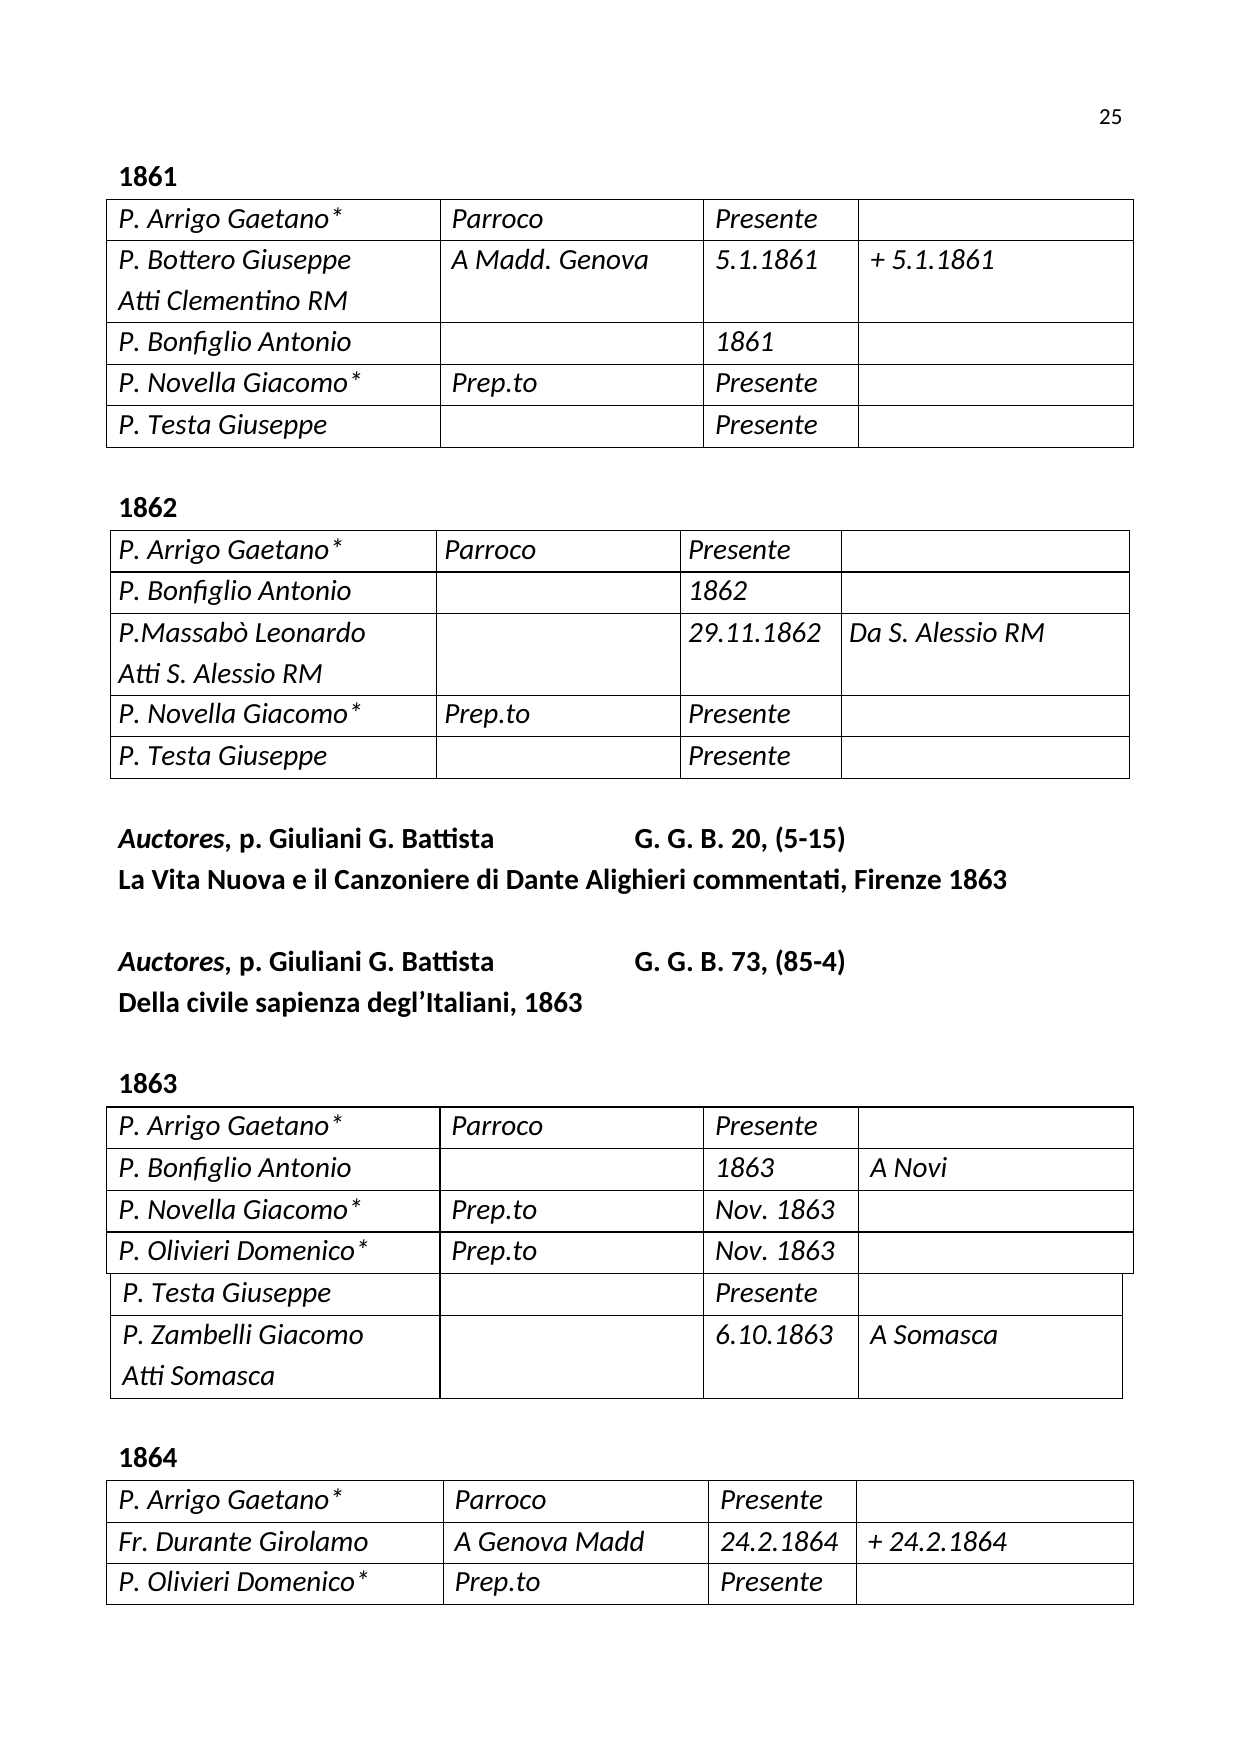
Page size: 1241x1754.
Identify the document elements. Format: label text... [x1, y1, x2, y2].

table_header P. Arrigo Gaetano* [107, 1481, 443, 1522]
text Della civile sapienza degl’Italiani, 1863 [118, 984, 1122, 1019]
table_cell P. Bonfiglio Antonio [107, 323, 440, 363]
table_cell P. Novella Giacomo* [107, 365, 440, 405]
text 1862 [118, 489, 1122, 524]
table_header Parroco [444, 1481, 708, 1522]
table_cell P. Bonfiglio Antonio [107, 1149, 439, 1190]
table_header P. Arrigo Gaetano* [107, 1108, 439, 1148]
table_cell A Novi [859, 1149, 1133, 1190]
table_cell Prep.to [441, 365, 703, 405]
table_header [857, 1481, 1133, 1522]
table_header Parroco [437, 531, 680, 571]
table_cell Nov. 1863 [704, 1191, 858, 1231]
text La Vita Nuova e il Canzoniere di Dante Alighieri commentati, Firenze 1863 [118, 861, 1122, 896]
table_cell Prep.to [444, 1564, 708, 1604]
table_cell [441, 406, 703, 447]
table_cell 24.2.1864 [709, 1523, 856, 1562]
table_cell 1861 [704, 323, 858, 363]
table_cell [859, 323, 1133, 363]
table_header Parroco [441, 200, 703, 240]
table_cell 1863 [704, 1149, 858, 1190]
table_cell [859, 365, 1133, 405]
table_cell Presente [704, 406, 858, 447]
table_cell Prep.to [441, 1191, 703, 1231]
table_cell [859, 1274, 1122, 1315]
table_header [859, 1108, 1133, 1148]
table_cell P.Massabò Leonardo Atti S. Alessio RM [111, 614, 436, 694]
table_cell Prep.to [437, 696, 680, 736]
table_cell [437, 573, 680, 613]
table_cell A Madd. Genova [441, 241, 703, 322]
table_header [859, 200, 1133, 240]
table_header Presente [704, 1108, 858, 1148]
table_cell Presente [681, 737, 841, 778]
table_cell [441, 323, 703, 363]
table_header P. Arrigo Gaetano* [107, 200, 440, 240]
table_cell [842, 696, 1129, 736]
table_cell [859, 1233, 1133, 1273]
table_cell Da S. Alessio RM [842, 614, 1129, 694]
table_cell [437, 737, 680, 778]
text Auctores, p. Giuliani G. Battista G. G. B. 20, (5-15) [118, 820, 1122, 856]
table_header Presente [704, 200, 858, 240]
table_header Presente [681, 531, 841, 571]
table_header Parroco [441, 1108, 703, 1148]
table_cell 1862 [681, 573, 841, 613]
table_cell Presente [709, 1564, 856, 1604]
table_cell Fr. Durante Girolamo [107, 1523, 443, 1562]
table_header Presente [709, 1481, 856, 1522]
table_cell Prep.to [441, 1233, 703, 1273]
table_cell [437, 614, 680, 694]
table_cell + 24.2.1864 [857, 1523, 1133, 1562]
table_cell [441, 1316, 703, 1397]
table_cell [857, 1564, 1133, 1604]
table_cell P. Testa Giuseppe [111, 737, 436, 778]
table_cell A Somasca [859, 1316, 1122, 1397]
table_cell [842, 573, 1129, 613]
table_cell [441, 1149, 703, 1190]
table_cell Presente [704, 365, 858, 405]
table_cell [859, 406, 1133, 447]
text 1861 [118, 158, 1122, 193]
table_cell P. Novella Giacomo* [111, 696, 436, 736]
text 1864 [118, 1439, 1122, 1475]
table_cell Presente [681, 696, 841, 736]
table_cell Presente [704, 1274, 858, 1315]
table_cell P. Testa Giuseppe [111, 1274, 439, 1315]
table_cell P. Bonfiglio Antonio [111, 573, 436, 613]
table_cell P. Testa Giuseppe [107, 406, 440, 447]
table_cell 5.1.1861 [704, 241, 858, 322]
table_cell 6.10.1863 [704, 1316, 858, 1397]
text Auctores, p. Giuliani G. Battista G. G. B. 73, (85-4) [118, 943, 1122, 978]
table_cell A Genova Madd [444, 1523, 708, 1562]
table_cell [842, 737, 1129, 778]
table_cell [859, 1191, 1133, 1231]
table_cell + 5.1.1861 [859, 241, 1133, 322]
table_cell P. Olivieri Domenico* [107, 1564, 443, 1604]
table_header P. Arrigo Gaetano* [111, 531, 436, 571]
table_cell P. Bottero Giuseppe Atti Clementino RM [107, 241, 440, 322]
table_cell [441, 1274, 703, 1315]
table_cell P. Zambelli Giacomo Atti Somasca [111, 1316, 439, 1397]
table_cell P. Novella Giacomo* [107, 1191, 439, 1231]
table_header [842, 531, 1129, 571]
table_cell Nov. 1863 [704, 1233, 858, 1273]
text 1863 [118, 1066, 1122, 1101]
table_cell 29.11.1862 [681, 614, 841, 694]
table_cell P. Olivieri Domenico* [107, 1233, 439, 1273]
